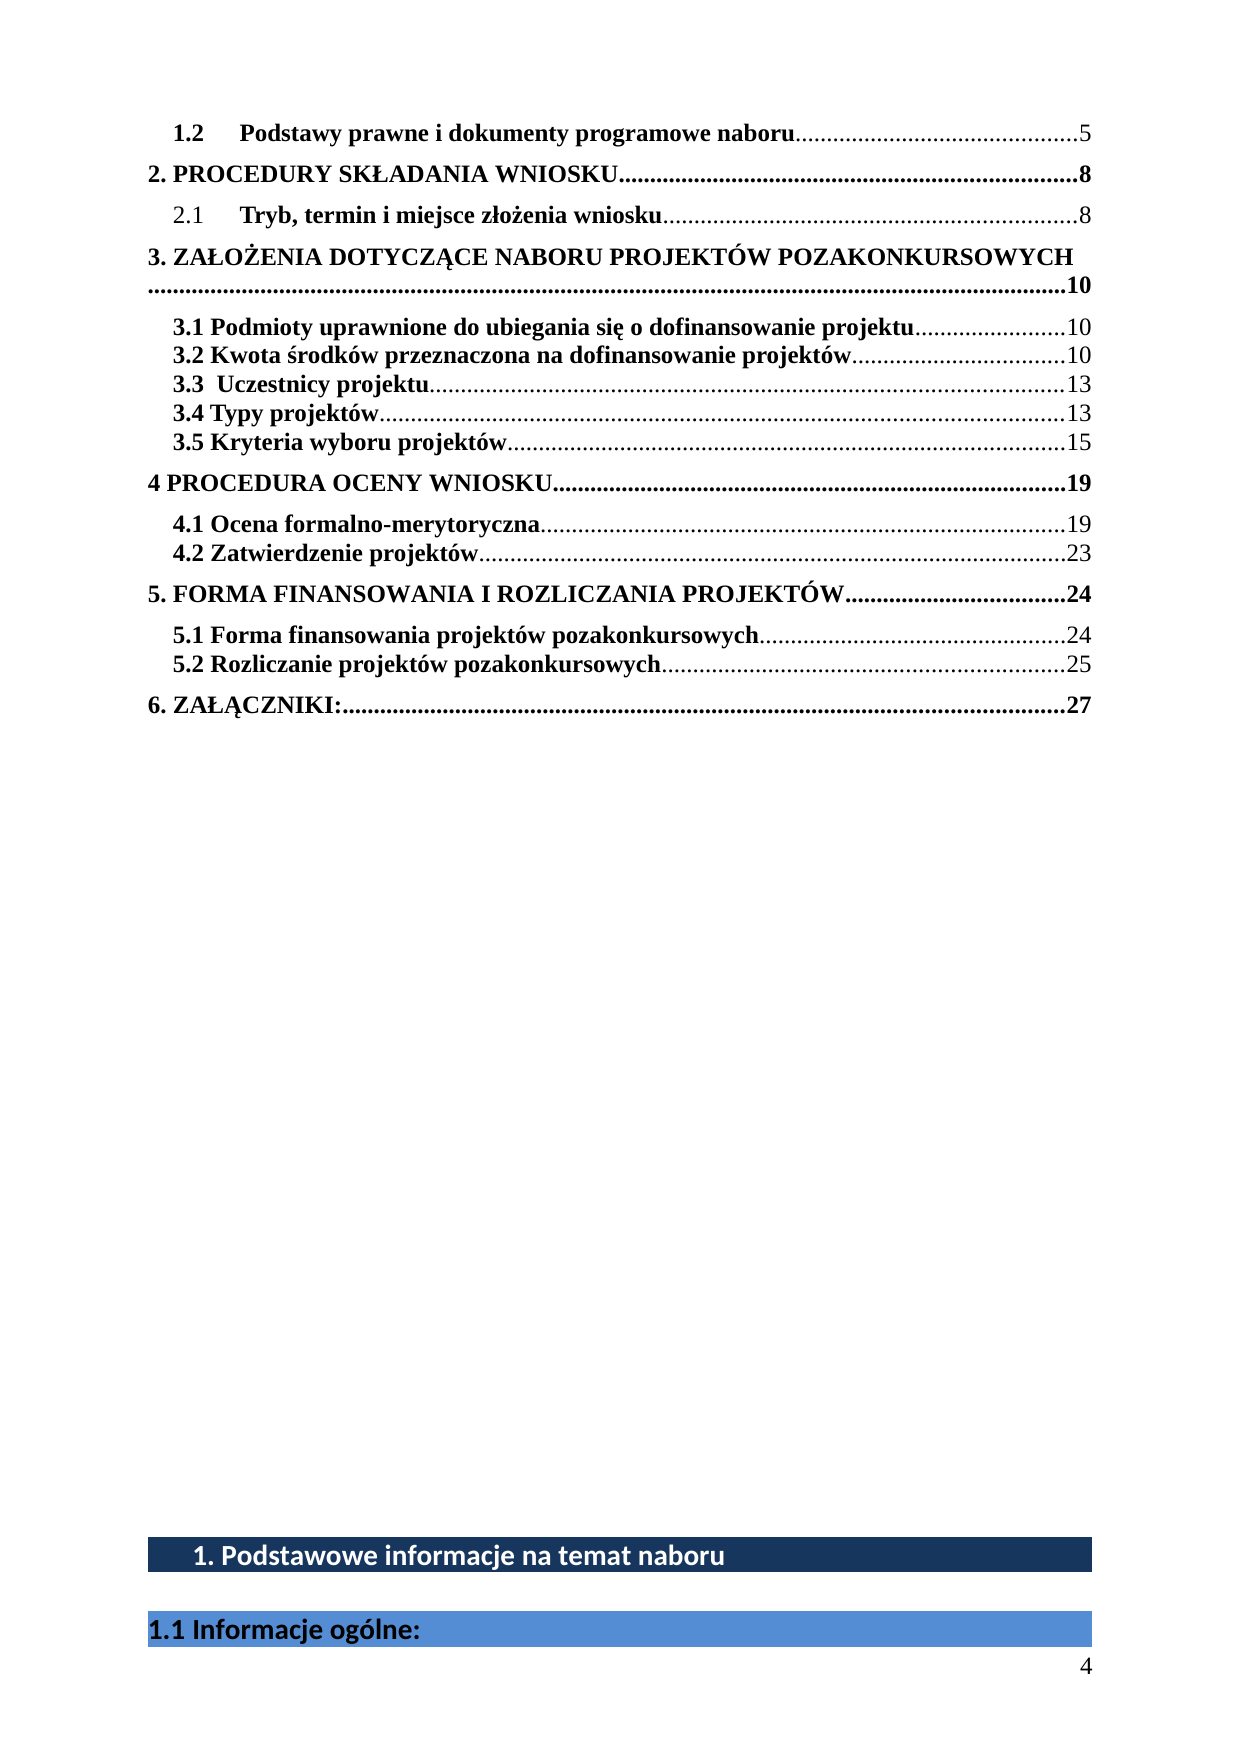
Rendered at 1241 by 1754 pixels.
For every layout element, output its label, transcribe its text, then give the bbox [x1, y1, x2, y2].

text 1. Podstawowe informacje na temat naboru [148, 1537, 1092, 1572]
text 5.1 Forma finansowania projektów pozakonkursowych 24 [173, 621, 1092, 649]
text 3.3 Uczestnicy projektu 13 [173, 369, 1092, 398]
text 6. Załączniki: 27 [148, 691, 1092, 719]
text 3.5 Kryteria wyboru projektów 15 [173, 427, 1092, 456]
text 4.1 Ocena formalno-merytoryczna 19 [173, 509, 1092, 538]
text 2. Procedury składania wniosku 8 [148, 159, 1092, 188]
text 3.4 Typy projektów 13 [173, 398, 1092, 427]
text 4.2 Zatwierdzenie projektów 23 [173, 538, 1092, 567]
text 4 Procedura oceny wniosku 19 [148, 468, 1092, 497]
list Informacje ogólne: [148, 1611, 1092, 1647]
text 3. Założenia dotyczące naboru projektów pozakonkursowych 10 [148, 242, 1092, 299]
text 2.1 Tryb, termin i miejsce złożenia wniosku 8 [173, 201, 1092, 229]
text 3.2 Kwota środków przeznaczona na dofinansowanie projektów 10 [173, 341, 1092, 369]
text 1.2 Podstawy prawne i dokumenty programowe naboru 5 [173, 118, 1092, 147]
text 5. Forma finansowania i rozliczania projektów 24 [148, 579, 1092, 608]
text 5.2 Rozliczanie projektów pozakonkursowych 25 [173, 649, 1092, 678]
text 3.1 Podmioty uprawnione do ubiegania się o dofinansowanie projektu 10 [173, 312, 1092, 341]
